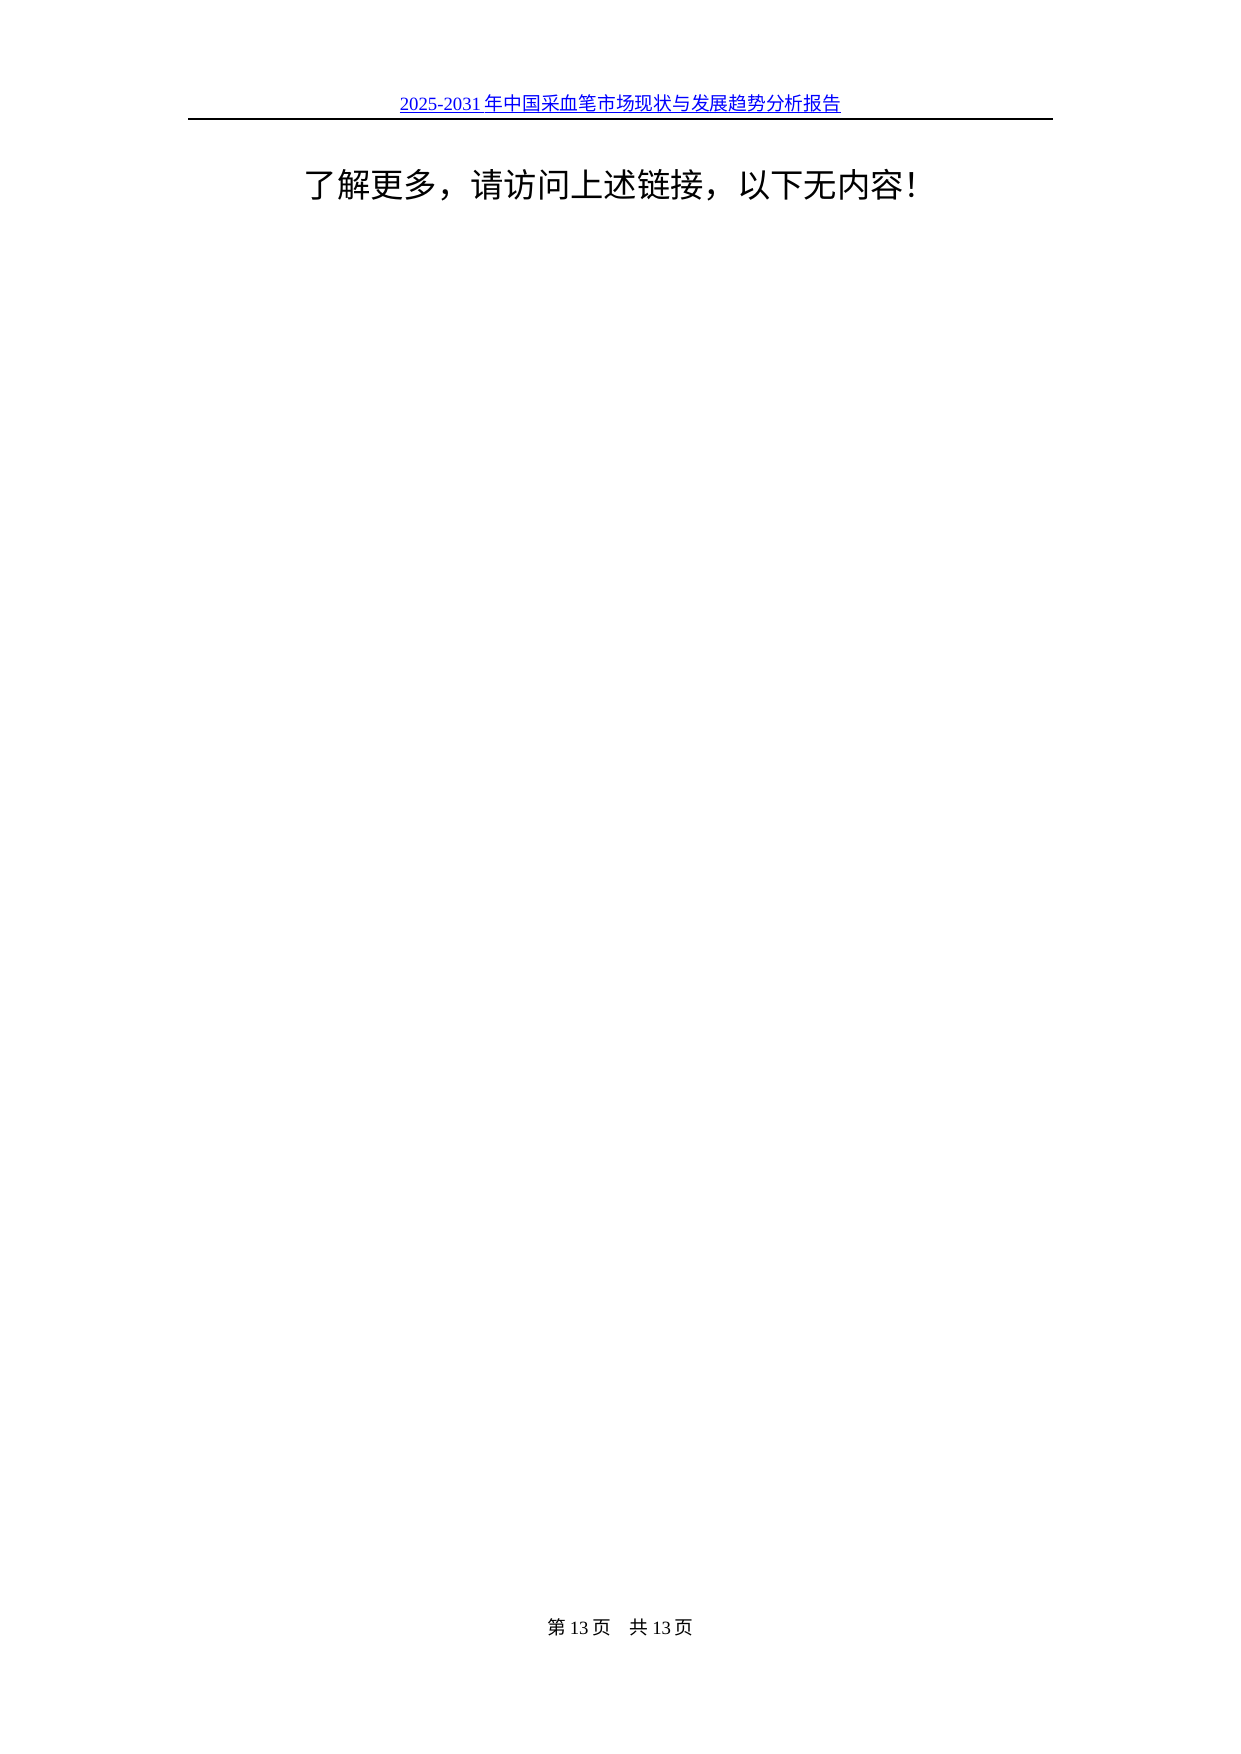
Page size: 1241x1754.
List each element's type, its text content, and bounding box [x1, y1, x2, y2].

title 了解更多，请访问上述链接，以下无内容！ [187, 150, 1053, 215]
